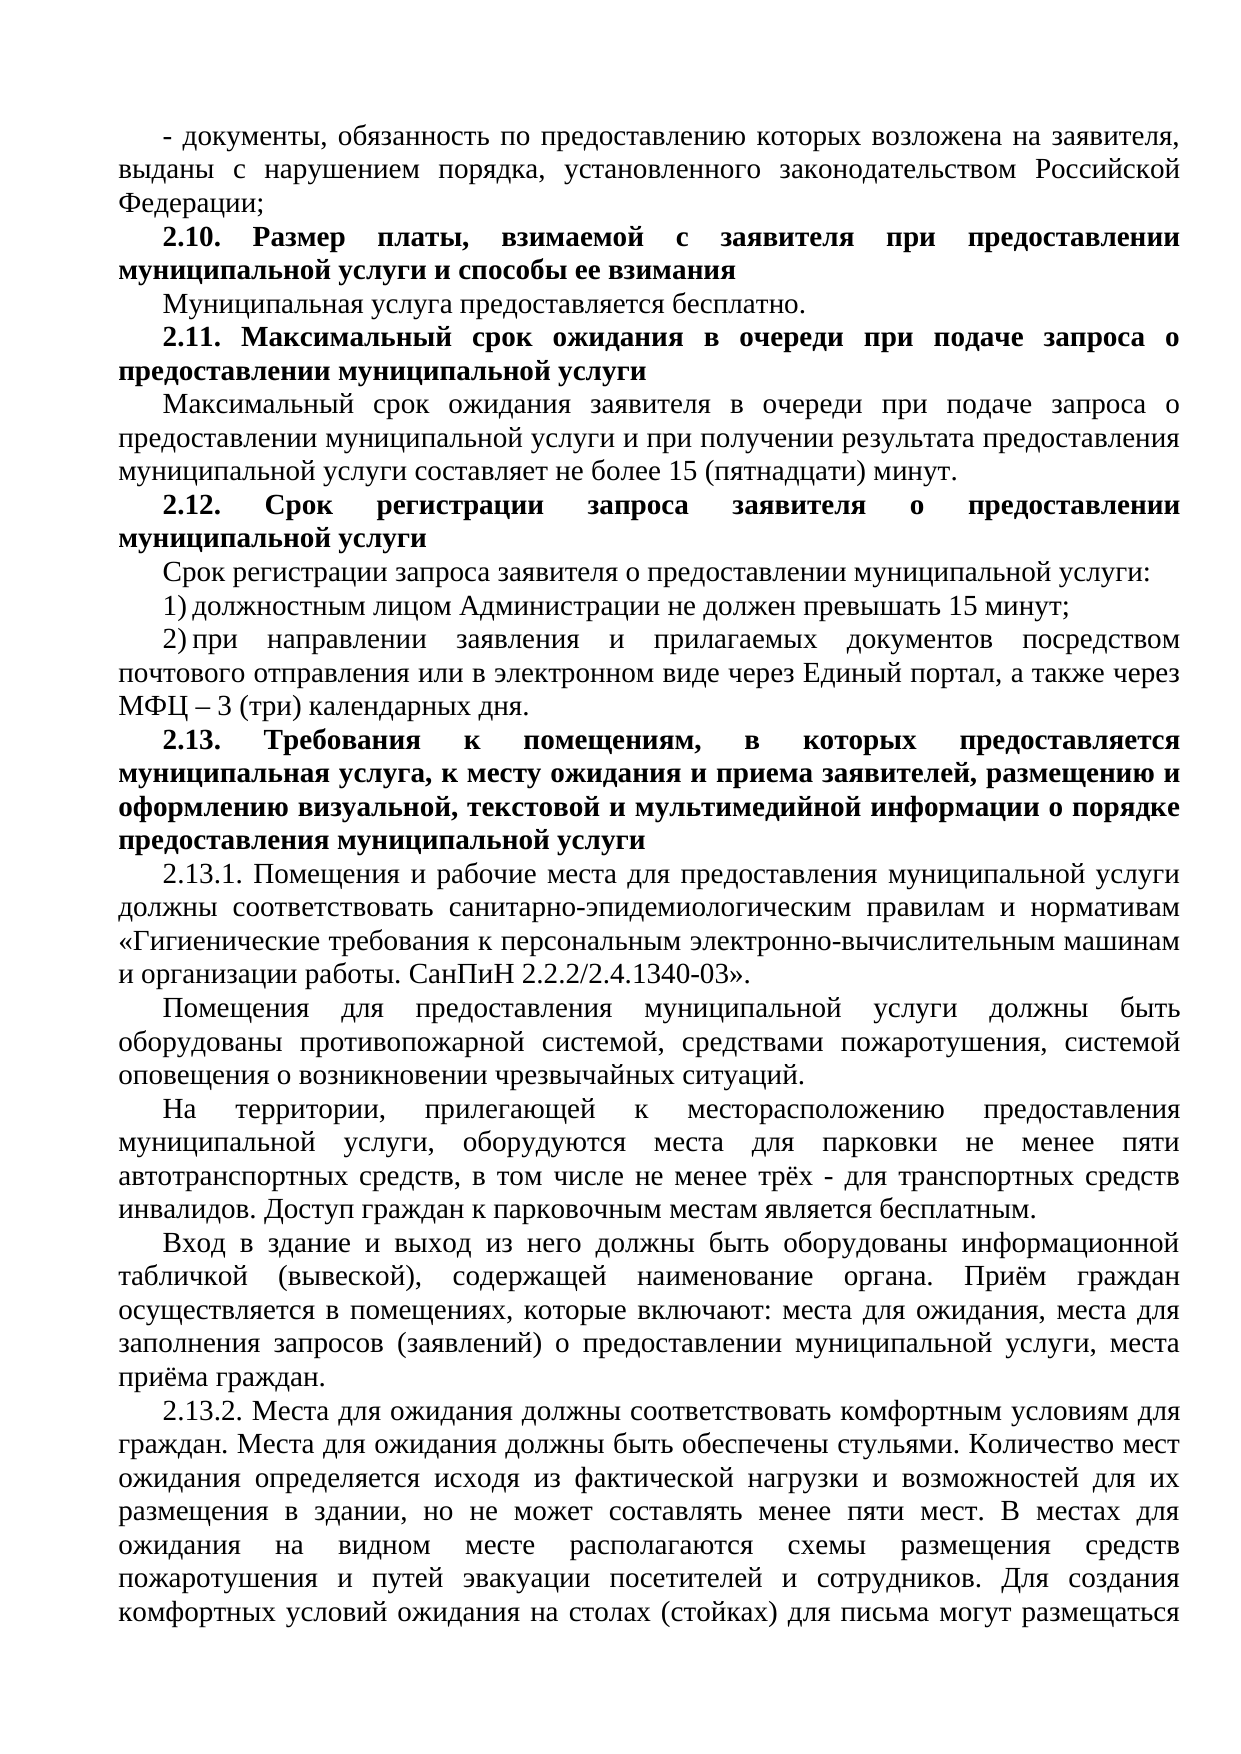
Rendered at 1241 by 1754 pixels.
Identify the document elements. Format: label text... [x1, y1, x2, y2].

list при направлении заявления и прилагаемых документов посредством почтового отправления или в электронном виде через Единый портал, а также через МФЦ – 3 (три) календарных дня. [118, 621, 1181, 722]
text 2.10. Размер платы, взимаемой с заявителя при предоставлении муниципальной услуги и способы ее взимания [118, 219, 1181, 286]
text На территории, прилегающей к месторасположению предоставления муниципальной услуги, оборудуются места для парковки не менее пяти автотранспортных средств, в том числе не менее трёх - для транспортных средств инвалидов. Доступ граждан к парковочным местам является бесплатным. [118, 1091, 1181, 1225]
text Помещения для предоставления муниципальной услуги должны быть оборудованы противопожарной системой, средствами пожаротушения, системой оповещения о возникновении чрезвычайных ситуаций. [118, 990, 1181, 1091]
text Вход в здание и выход из него должны быть оборудованы информационной табличкой (вывеской), содержащей наименование органа. Приём граждан осуществляется в помещениях, которые включают: места для ожидания, места для заполнения запросов (заявлений) о предоставлении муниципальной услуги, места приёма граждан. [118, 1225, 1181, 1393]
text Муниципальная услуга предоставляется бесплатно. [118, 286, 1181, 319]
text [118, 1393, 1181, 1627]
text Срок регистрации запроса заявителя о предоставлении муниципальной услуги: [118, 554, 1181, 588]
text 2.11. Максимальный срок ожидания в очереди при подаче запроса о предоставлении муниципальной услуги [118, 319, 1181, 386]
text 2.13.1. Помещения и рабочие места для предоставления муниципальной услуги должны соответствовать санитарно-эпидемиологическим правилам и нормативам «Гигиенические требования к персональным электронно-вычислительным машинам и организации работы. СанПиН 2.2.2/2.4.1340-03». [118, 856, 1181, 990]
text - документы, обязанность по предоставлению которых возложена на заявителя, выданы с нарушением порядка, установленного законодательством Российской Федерации; [118, 118, 1181, 219]
text Максимальный срок ожидания заявителя в очереди при подаче запроса о предоставлении муниципальной услуги и при получении результата предоставления муниципальной услуги составляет не более 15 (пятнадцати) минут. [118, 386, 1181, 487]
text 2.13. Требования к помещениям, в которых предоставляется муниципальная услуга, к месту ожидания и приема заявителей, размещению и оформлению визуальной, текстовой и мультимедийной информации о порядке предоставления муниципальной услуги [118, 722, 1181, 856]
list должностным лицом Администрации не должен превышать 15 минут; [118, 588, 1181, 621]
text 2.12. Срок регистрации запроса заявителя о предоставлении муниципальной услуги [118, 487, 1181, 554]
